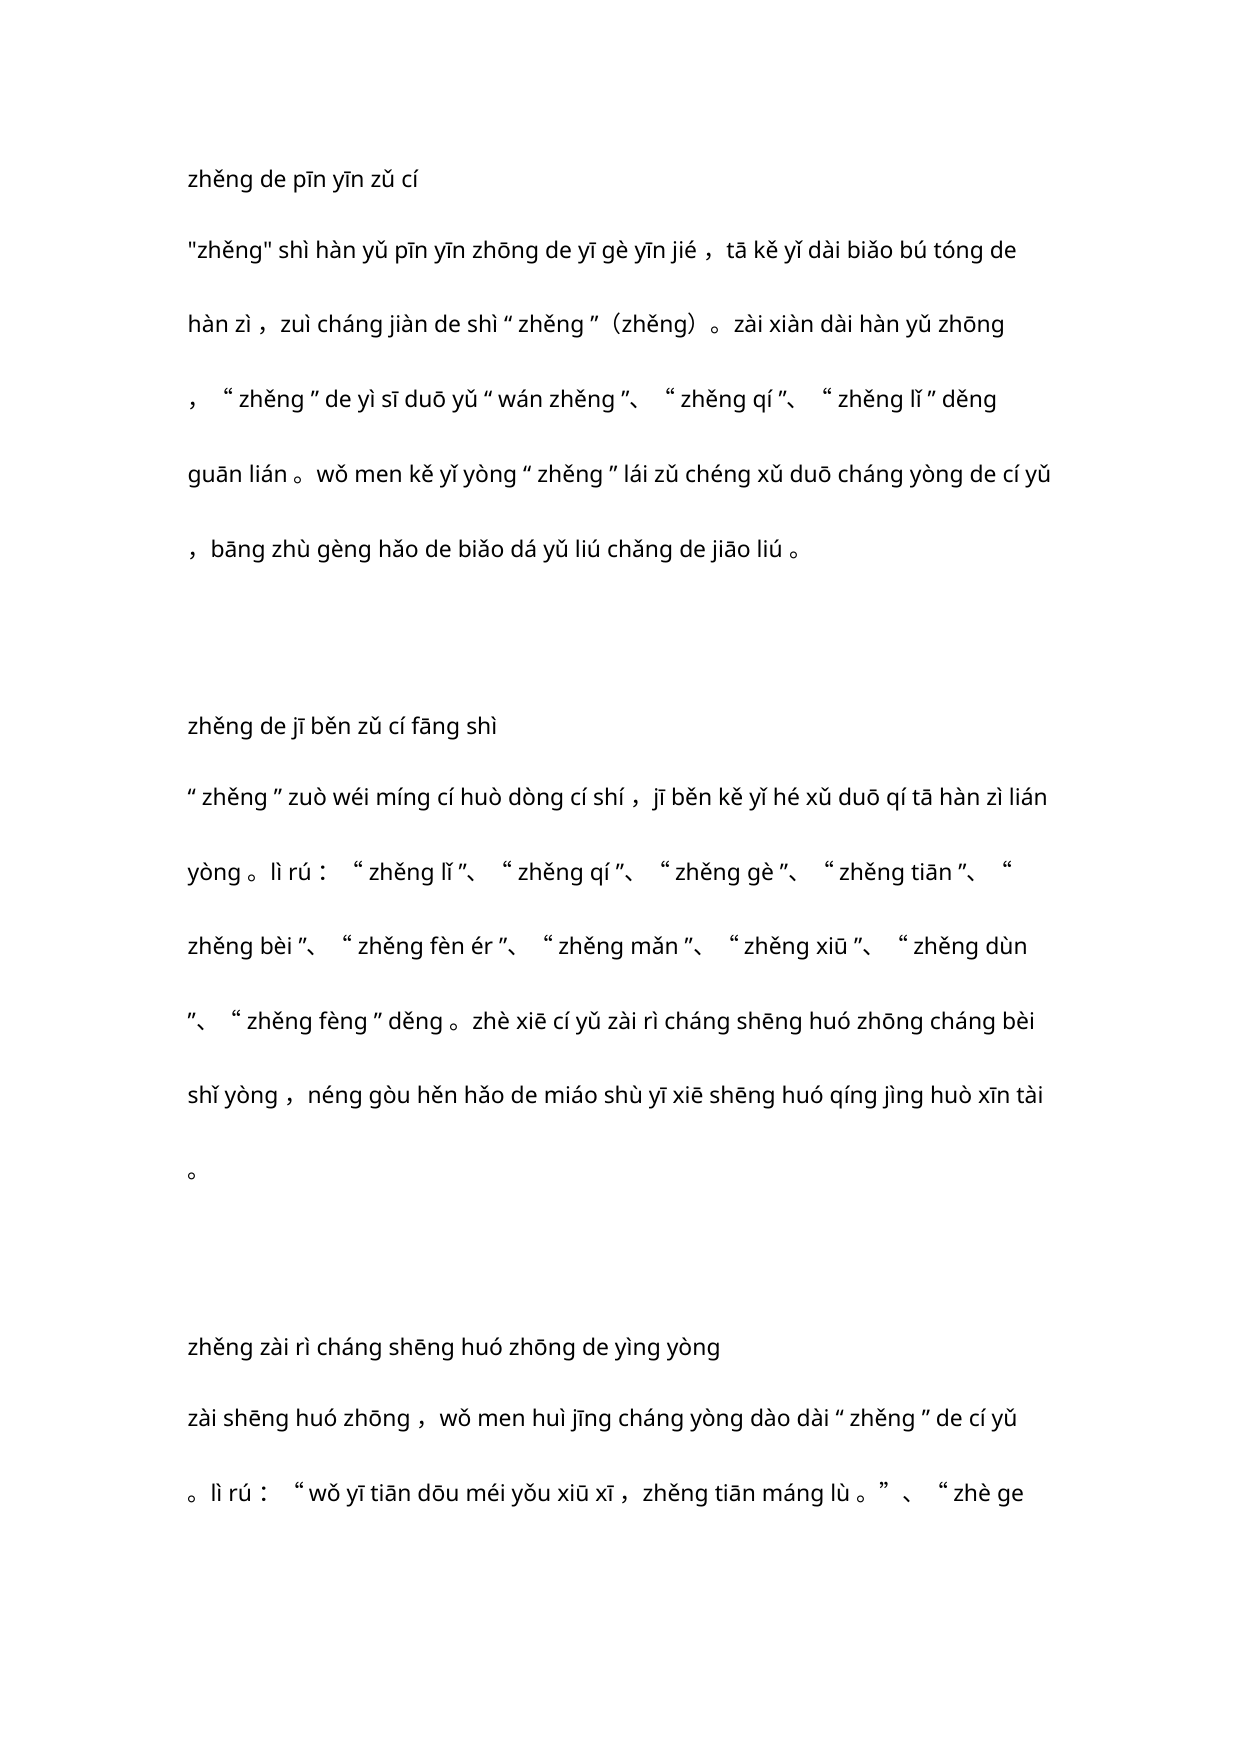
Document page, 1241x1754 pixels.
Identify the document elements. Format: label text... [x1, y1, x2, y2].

text “ zhěng ” zuò wéi míng cí huò dòng cí shí ，jī běn kě yǐ hé xǔ duō qí tā hàn zì lián yòng 。lì rú ：“ zhěng lǐ ”、“ zhěng qí ”、“ zhěng gè ”、“ zhěng tiān ”、“ zhěng bèi ”、“ zhěng fèn ér ”、“ zhěng mǎn ”、“ zhěng xiū ”、“ zhěng dùn ”、“ zhěng fèng ” děng 。zhè xiē cí yǔ zài rì cháng shēng huó zhōng cháng bèi shǐ yòng ，néng gòu hěn hǎo de miáo shù yī xiē shēng huó qíng jìng huò xīn tài 。 [187, 763, 1053, 1201]
text zhěng zài rì cháng shēng huó zhōng de yìng yòng [187, 1331, 1053, 1363]
text "zhěng" shì hàn yǔ pīn yīn zhōng de yī gè yīn jié ，tā kě yǐ dài biǎo bú tóng de hàn zì ，zuì cháng jiàn de shì “ zhěng ”（zhěng）。zài xiàn dài hàn yǔ zhōng ，“ zhěng ” de yì sī duō yǔ “ wán zhěng ”、“ zhěng qí ”、“ zhěng lǐ ” děng guān lián 。wǒ men kě yǐ yòng “ zhěng ” lái zǔ chéng xǔ duō cháng yòng de cí yǔ ，bāng zhù gèng hǎo de biǎo dá yǔ liú chǎng de jiāo liú 。 [187, 216, 1053, 579]
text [187, 1384, 1053, 1524]
text zhěng de jī běn zǔ cí fāng shì [187, 709, 1053, 741]
text zhěng de pīn yīn zǔ cí [187, 162, 1053, 194]
